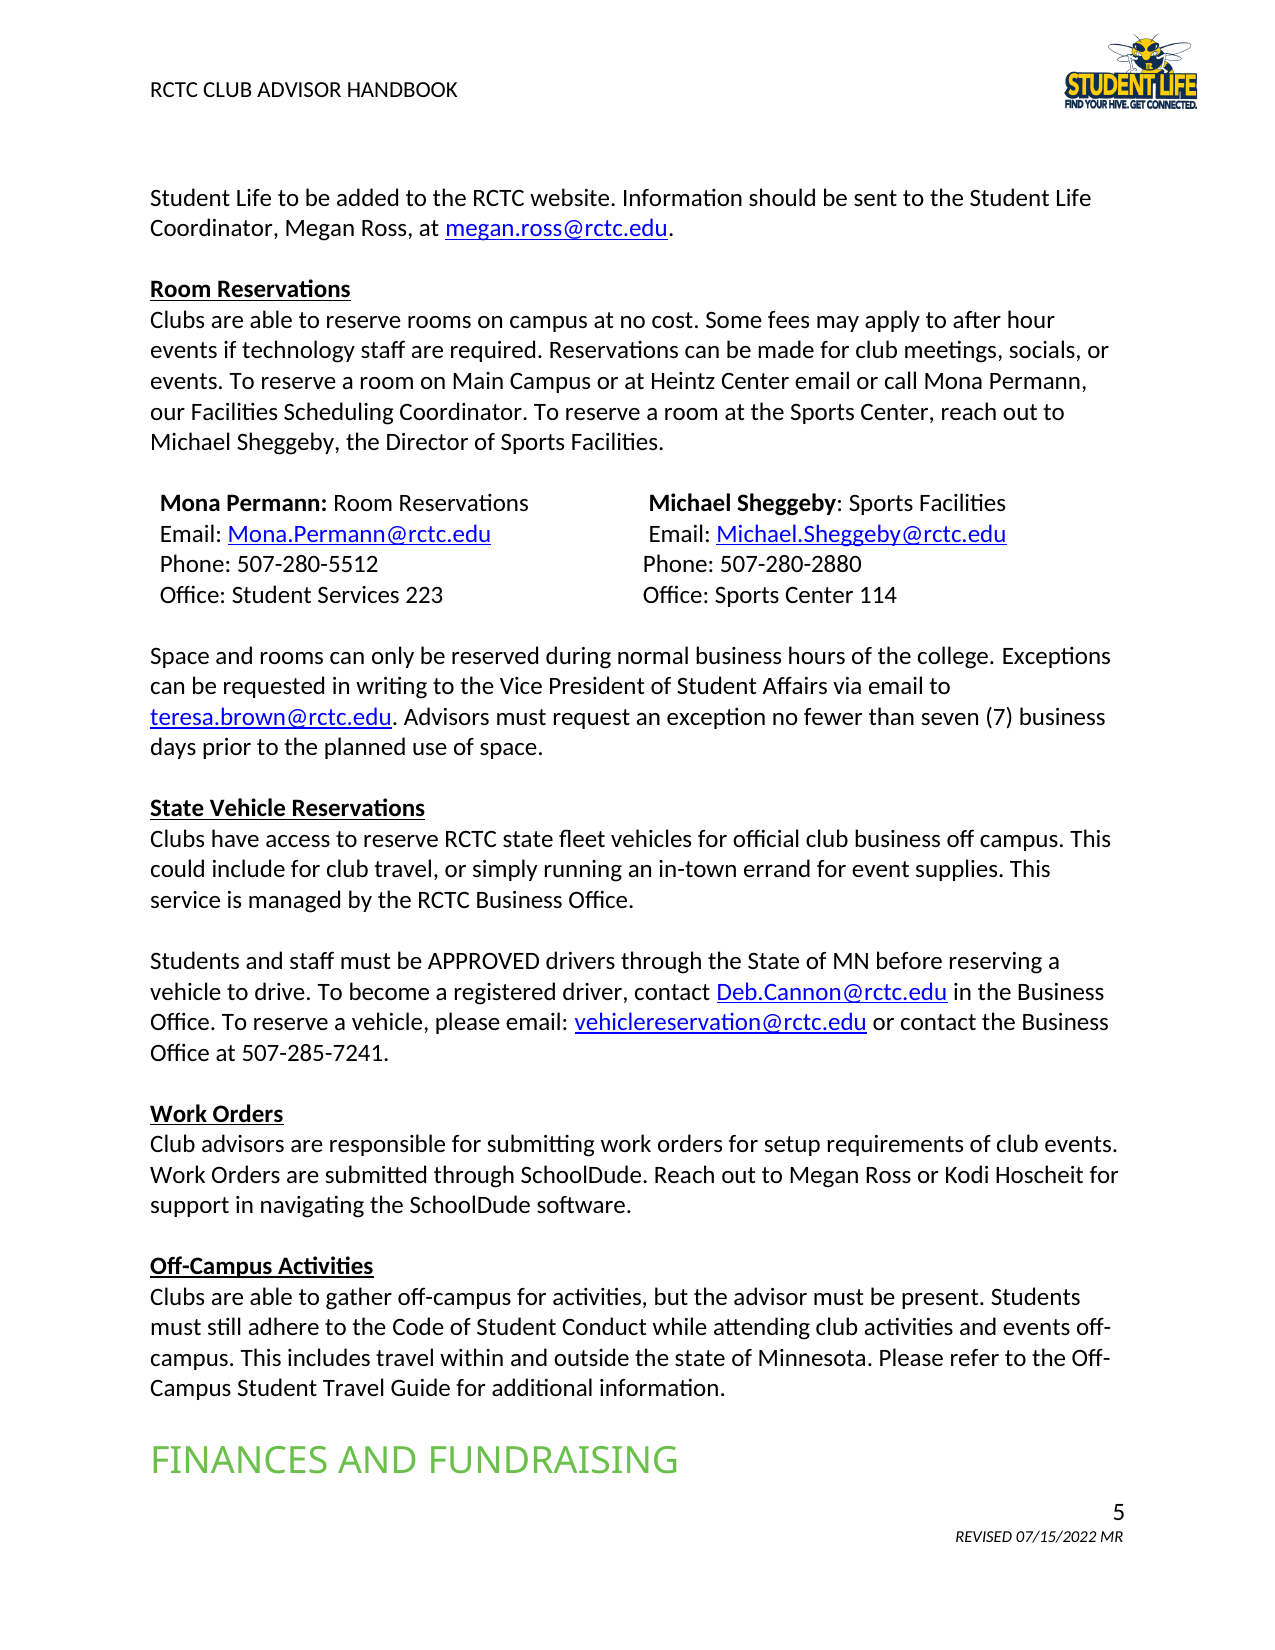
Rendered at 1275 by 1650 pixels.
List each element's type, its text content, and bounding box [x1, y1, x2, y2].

picture [1061, 28, 1203, 114]
text Space and rooms can only be reserved during normal business hours of the college. Exceptions can be requested in writing to the Vice President of Student Affairs via email to teresa.brown@rctc.edu. Advisors must request an exception no fewer than seven (7) business days prior to the planned use of space. [150, 640, 1125, 762]
text Students and staff must be APPROVED drivers through the State of MN before reserving a vehicle to drive. To become a registered driver, contact Deb.Cannon@rctc.edu in the Business Office. To reserve a vehicle, please email: vehiclereservation@rctc.edu or contact the Business Office at 507-285-7241. [150, 945, 1125, 1067]
text Clubs have access to reserve RCTC state fleet vehicles for official club business off campus. This could include for club travel, or simply running an in-town errand for event supplies. This service is managed by the RCTC Business Office. [150, 823, 1125, 914]
text Work Orders [150, 1098, 1125, 1128]
text Off-Campus Activities [150, 1250, 1125, 1281]
table_header Mona Permann: Room Reservations Email: Mona.Permann@rctc.edu Phone: 507-280-5512 Office: Student Services 223 [150, 487, 637, 609]
text FINANCES AND FUNDRAISING [150, 1433, 1125, 1484]
text Club advisors are responsible for submitting work orders for setup requirements of club events. Work Orders are submitted through SchoolDude. Reach out to Megan Ross or Kodi Hoscheit for support in navigating the SchoolDude software. [150, 1128, 1125, 1220]
table_header Michael Sheggeby: Sports Facilities Email: Michael.Sheggeby@rctc.edu Phone: 507-280-2880 Office: Sports Center 114 [637, 487, 1124, 609]
text Clubs are able to gather off-campus for activities, but the advisor must be present. Students must still adhere to the Code of Student Conduct while attending club activities and events off-campus. This includes travel within and outside the state of Minnesota. Please refer to the Off-Campus Student Travel Guide for additional information. [150, 1281, 1125, 1403]
text Clubs are able to reserve rooms on campus at no cost. Some fees may apply to after hour events if technology staff are required. Reservations can be made for club meetings, socials, or events. To reserve a room on Main Campus or at Heintz Center email or call Mona Permann, our Facilities Scheduling Coordinator. To reserve a room at the Sports Center, reach out to Michael Sheggeby, the Director of Sports Facilities. [150, 304, 1125, 457]
text State Vehicle Reservations [150, 792, 1125, 823]
text Room Reservations [150, 274, 1125, 304]
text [150, 182, 1125, 243]
